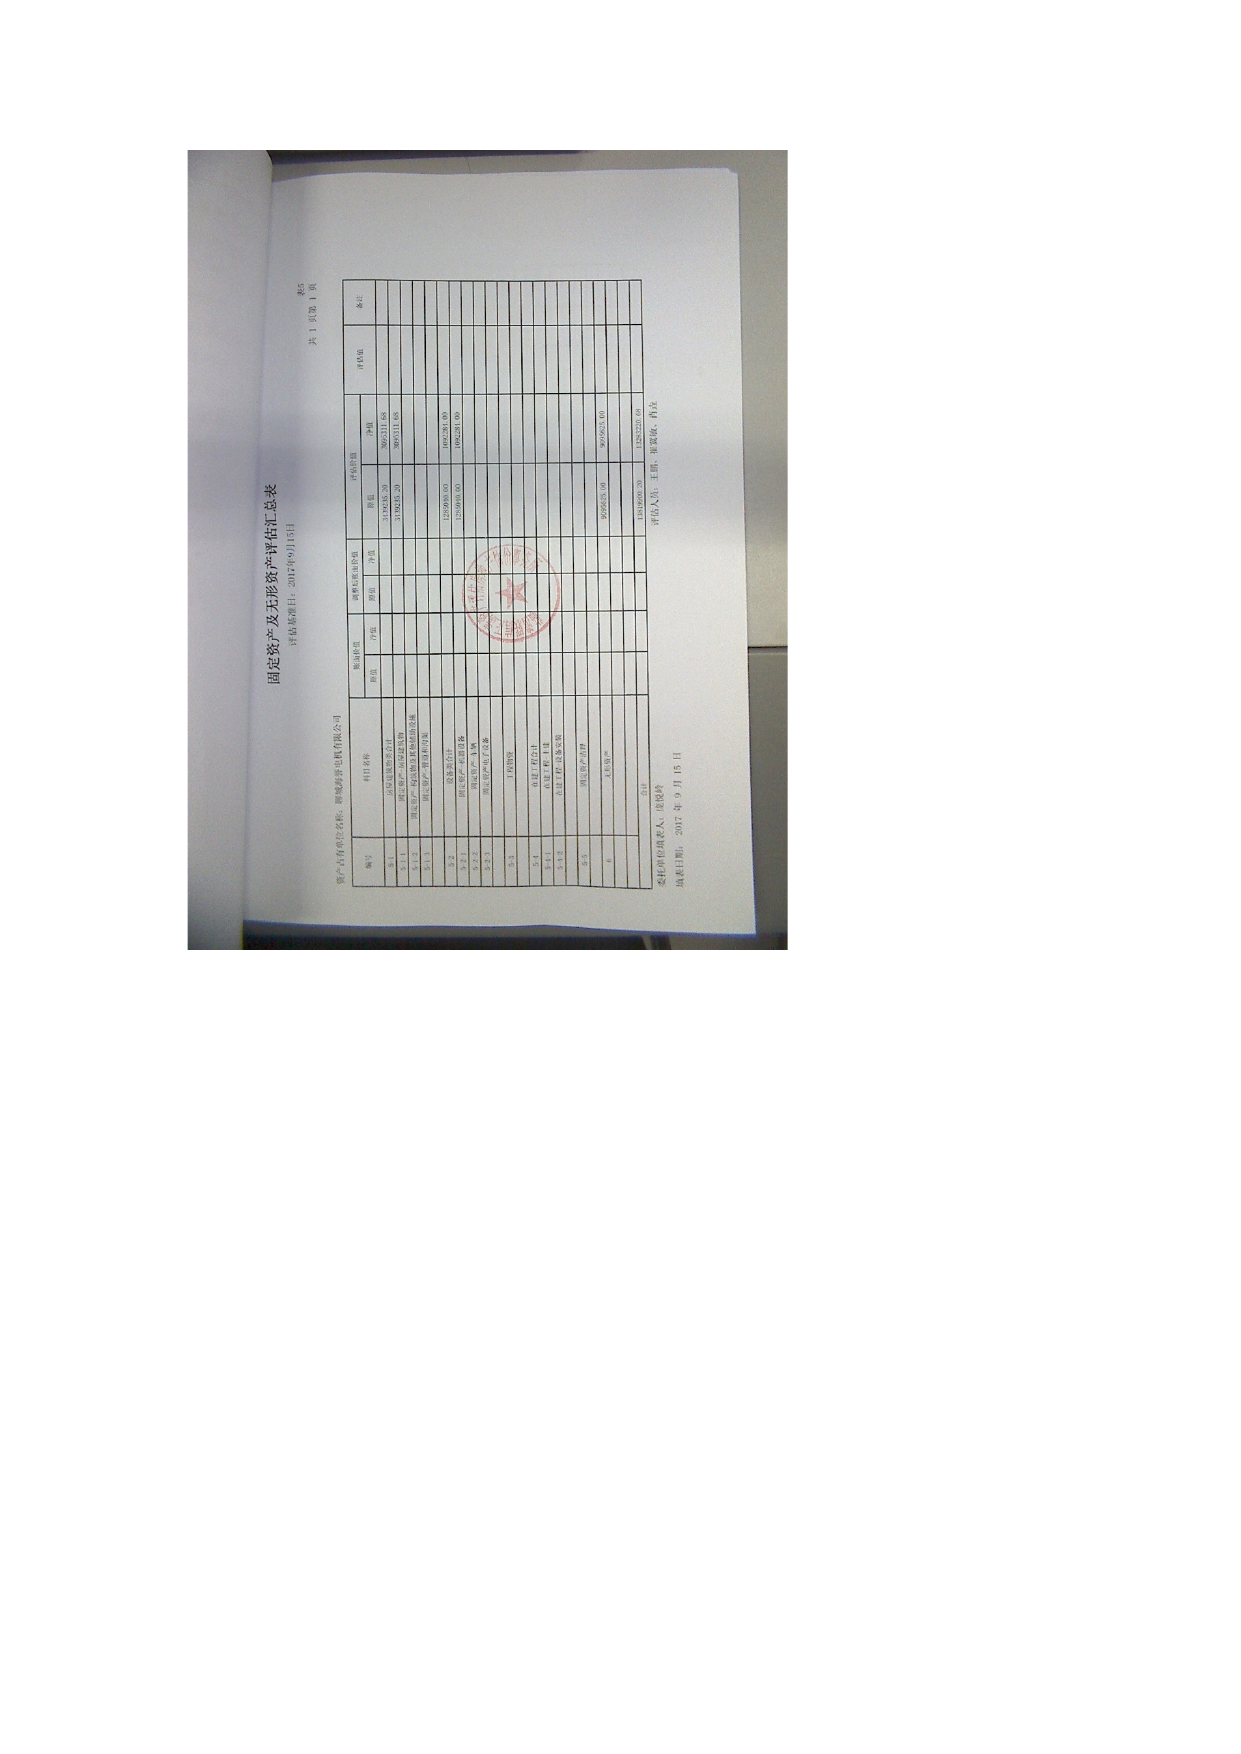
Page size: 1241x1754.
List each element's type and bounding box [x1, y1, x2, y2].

picture [187, 150, 788, 950]
